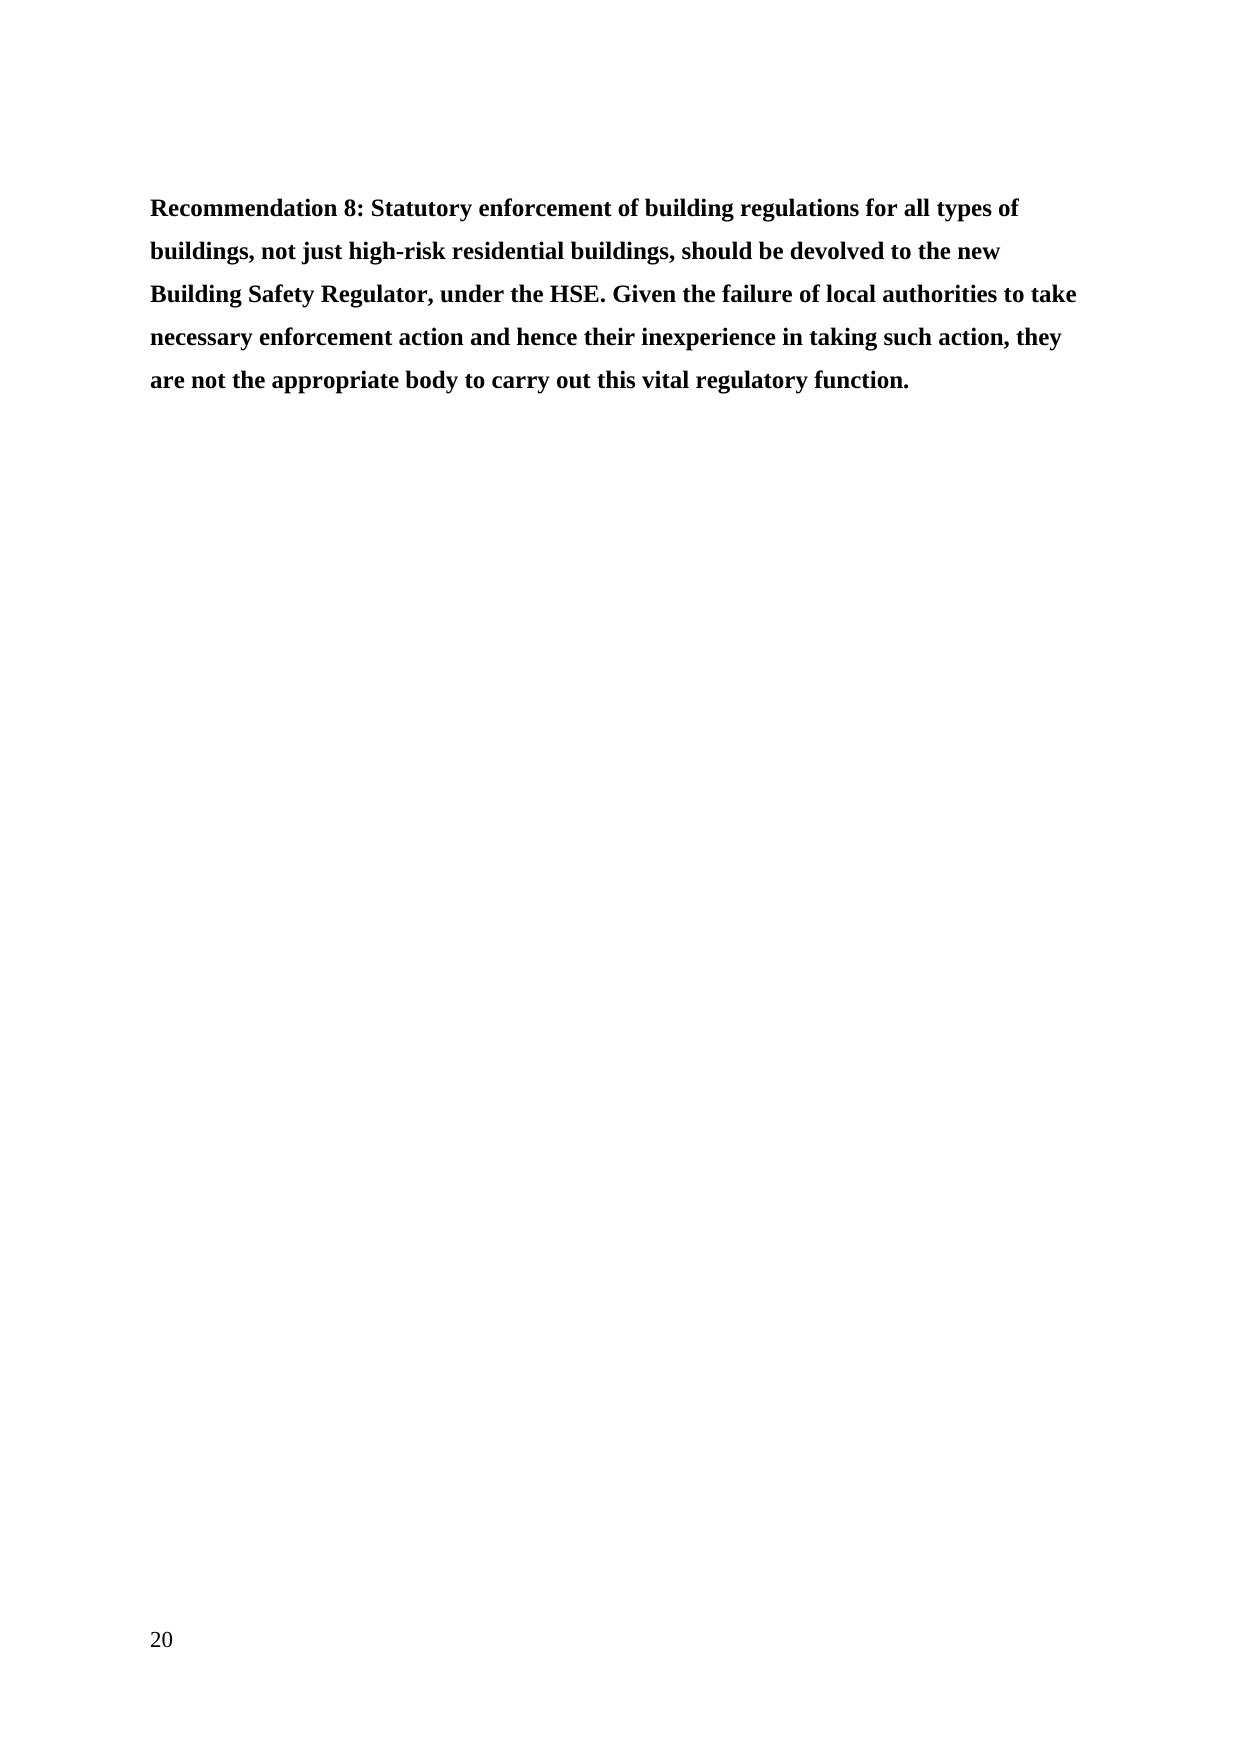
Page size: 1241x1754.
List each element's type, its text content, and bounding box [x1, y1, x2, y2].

list Recommendation 8: Statutory enforcement of building regulations for all types of buildings, not just high-risk residential buildings, should be devolved to the new Building Safety Regulator, under the HSE. Given the failure of local authorities to take necessary enforcement action and hence their inexperience in taking such action, they are not the appropriate body to carry out this vital regulatory function. [150, 193, 1090, 394]
